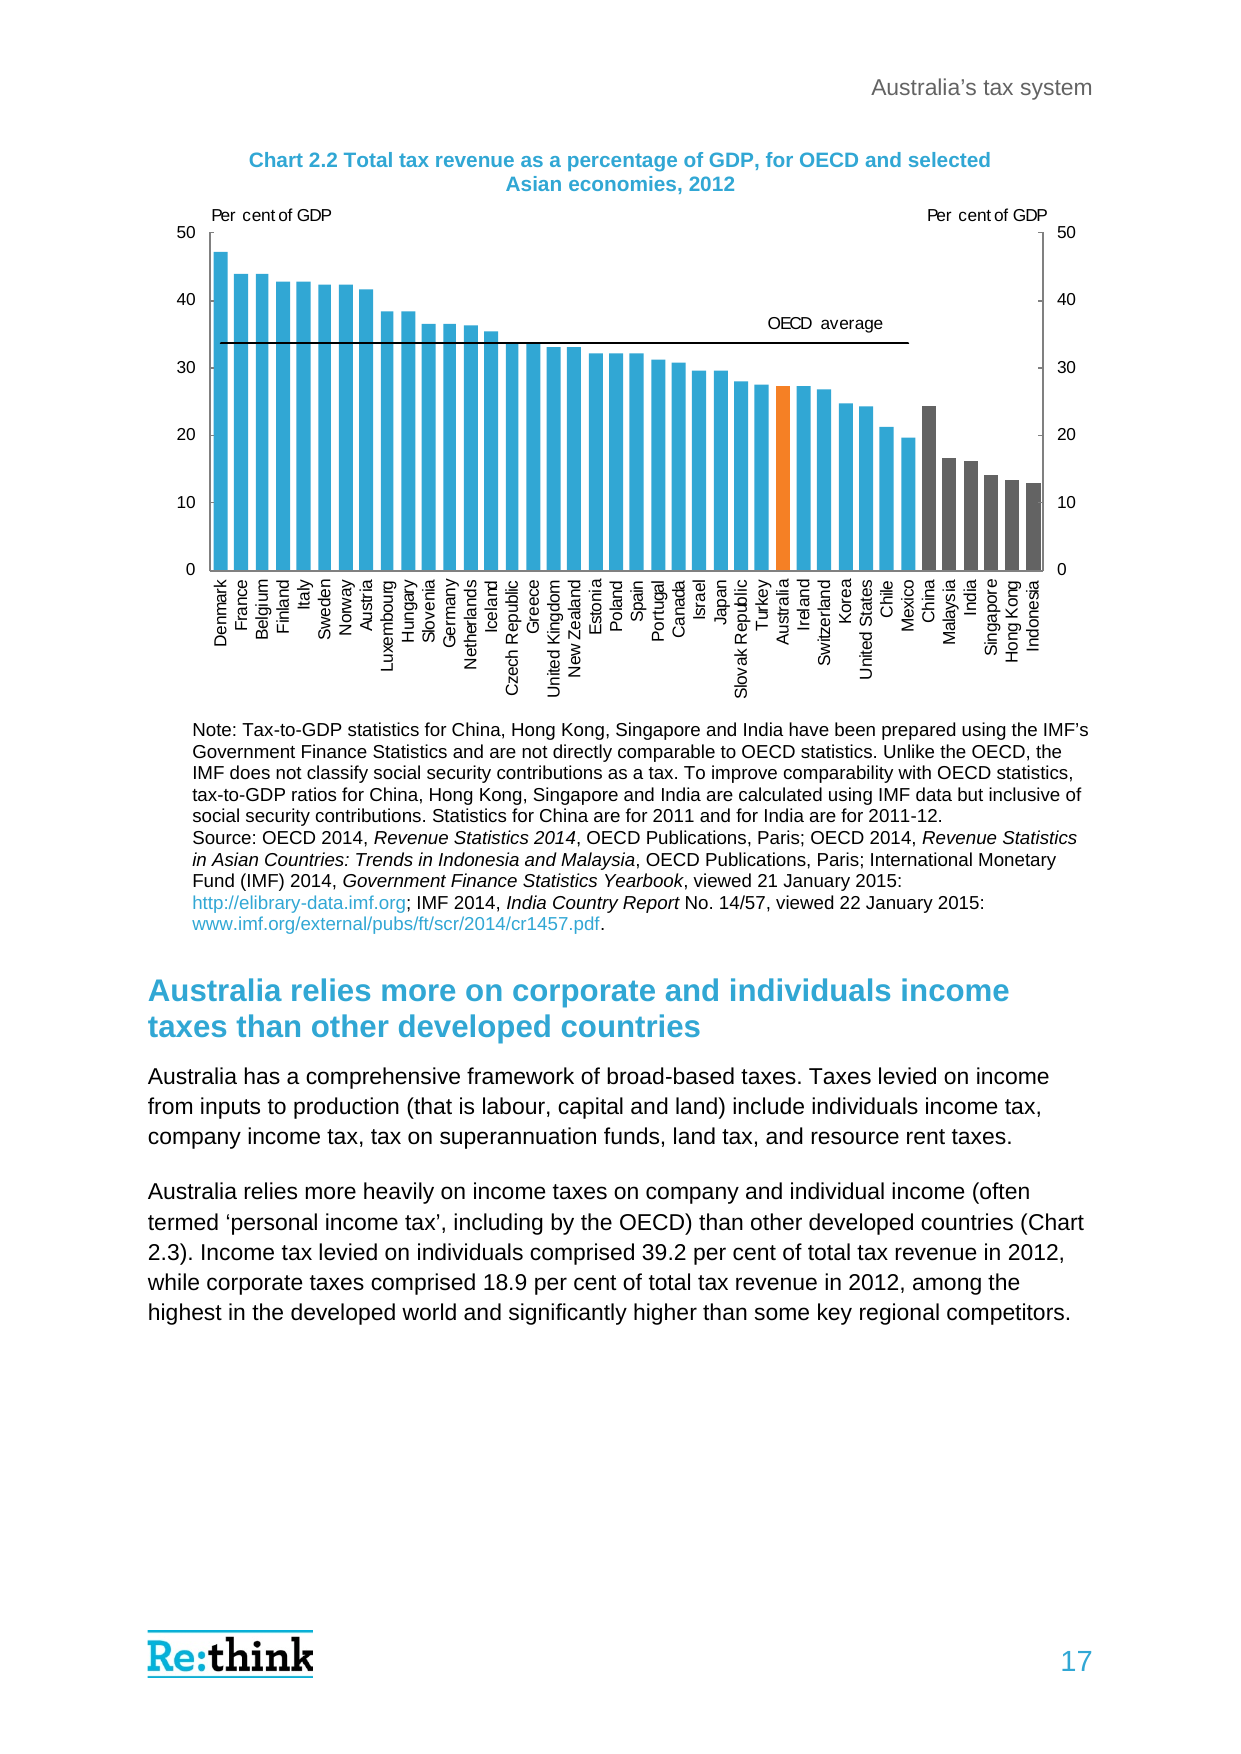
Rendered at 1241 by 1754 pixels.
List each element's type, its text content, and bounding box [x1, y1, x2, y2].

picture [147, 1630, 313, 1676]
text Note: Tax-to-GDP statistics for China, Hong Kong, Singapore and India have been prepared using the IMF’s Government Finance Statistics and are not directly comparable to OECD statistics. Unlike the OECD, the IMF does not classify social security contributions as a tax. To improve comparability with OECD statistics, tax-to-GDP ratios for China, Hong Kong, Singapore and India are calculated using IMF data but inclusive of social security contributions. Statistics for China are for 2011 and for India are for 2011-12. [192, 719, 1092, 827]
text Australia has a comprehensive framework of broad-based taxes. Taxes levied on income from inputs to production (that is labour, capital and land) include individuals income tax, company income tax, tax on superannuation funds, land tax, and resource rent taxes. [148, 1063, 1092, 1149]
subtitle Australia relies more on corporate and individuals income taxes than other developed countries [148, 972, 1092, 1044]
picture [154, 1645, 165, 1655]
text Source: OECD 2014, Revenue Statistics 2014, OECD Publications, Paris; OECD 2014, Revenue Statistics in Asian Countries: Trends in Indonesia and Malaysia, OECD Publications, Paris; International Monetary Fund (IMF) 2014, Government Finance Statistics Yearbook, viewed 21 January 2015: http://elibrary-data.imf.org; IMF 2014, India Country Report No. 14/57, viewed 22 January 2015: www.imf.org/external/pubs/ft/scr/2014/cr1457.pdf. [192, 827, 1092, 934]
text Australia relies more heavily on income taxes on company and individual income (often termed ‘personal income tax’, including by the OECD) than other developed countries (Chart 2.3). Income tax levied on individuals comprised 39.2 per cent of total tax revenue in 2012, while corporate taxes comprised 18.9 per cent of total tax revenue in 2012, among the highest in the developed world and significantly higher than some key regional competitors. [148, 1178, 1092, 1326]
